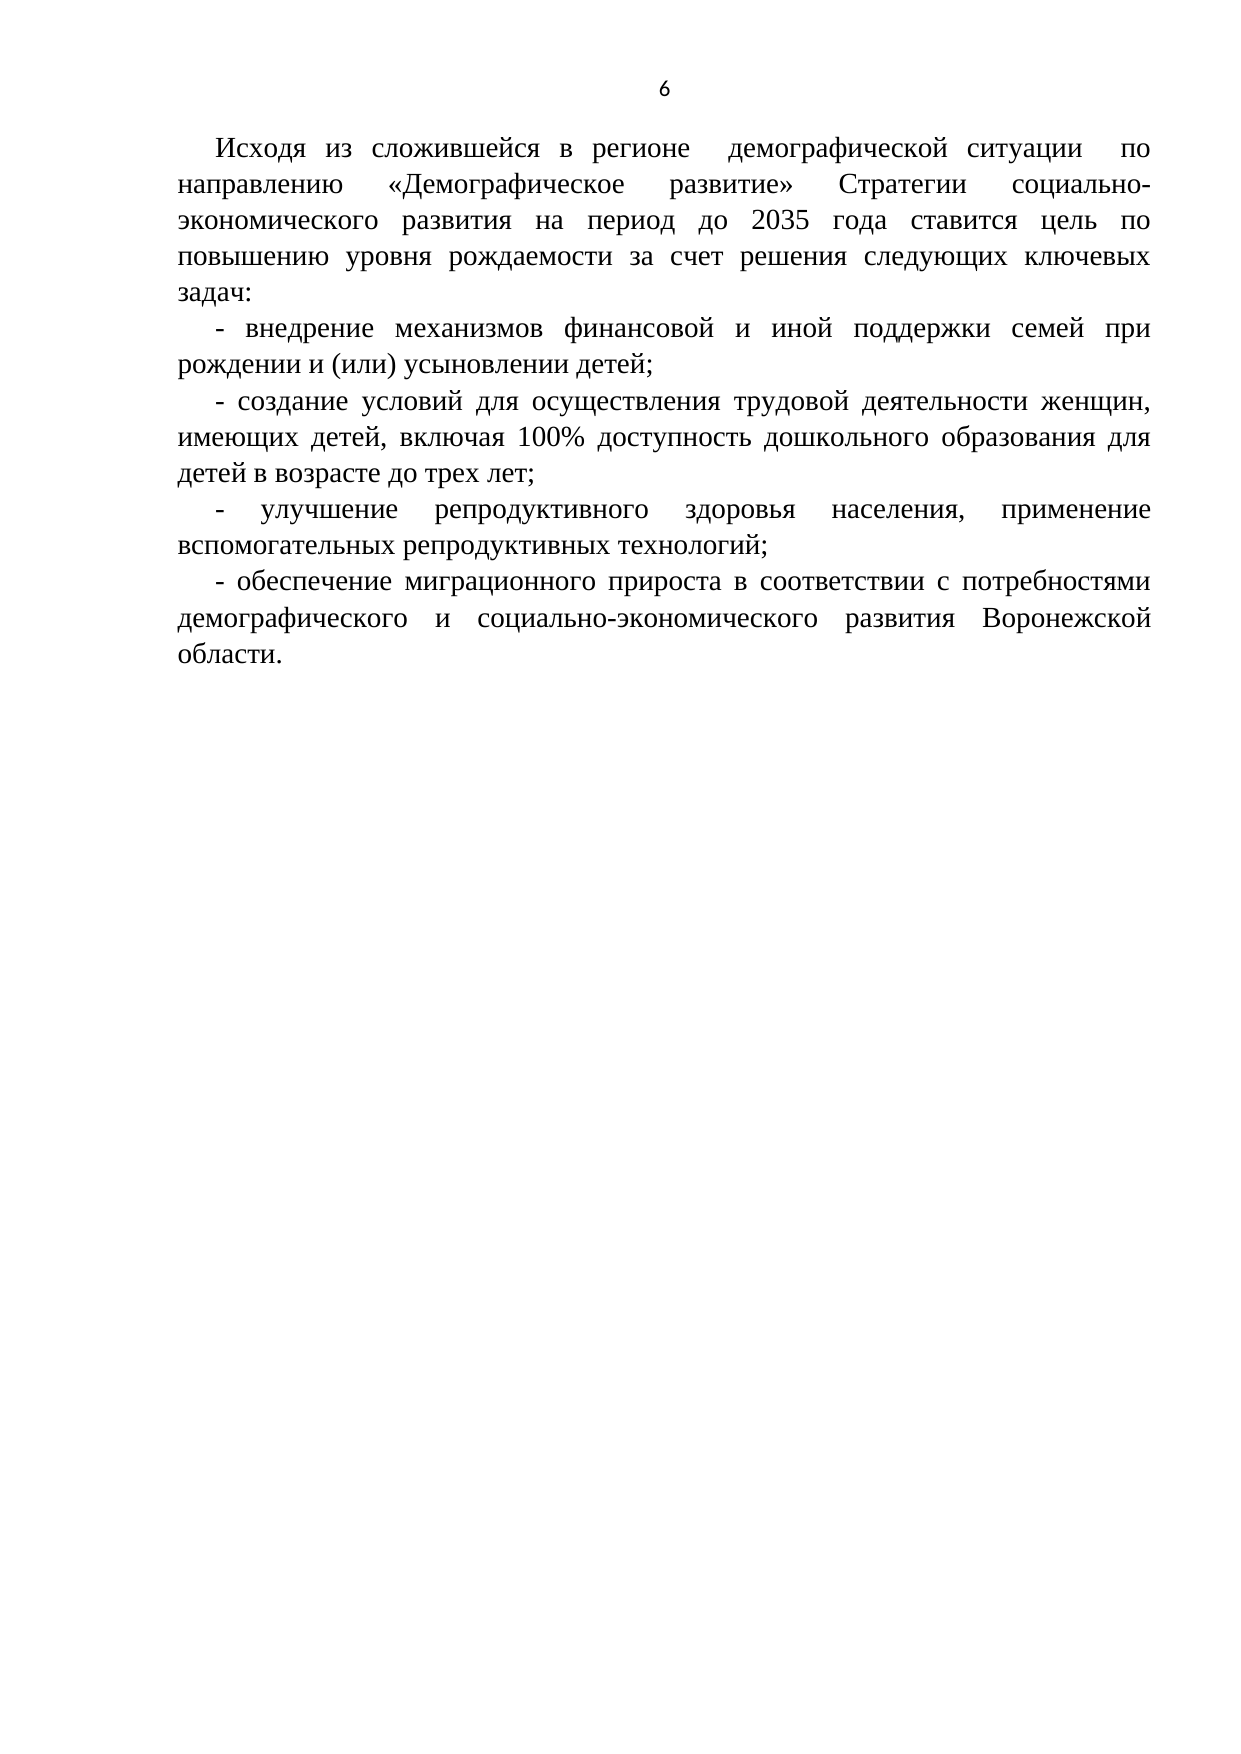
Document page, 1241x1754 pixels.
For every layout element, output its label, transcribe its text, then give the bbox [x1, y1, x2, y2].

text Исходя из сложившейся в регионе демографической ситуации по направлению «Демографическое развитие» Стратегии социально-экономического развития на период до 2035 года ставится цель по повышению уровня рождаемости за счет решения следующих ключевых задач: [177, 130, 1152, 308]
text - внедрение механизмов финансовой и иной поддержки семей при рождении и (или) усыновлении детей; [177, 311, 1152, 380]
text - улучшение репродуктивного здоровья населения, применение вспомогательных репродуктивных технологий; [177, 491, 1152, 561]
text - создание условий для осуществления трудовой деятельности женщин, имеющих детей, включая 100% доступность дошкольного образования для детей в возрасте до трех лет; [177, 383, 1152, 489]
text - обеспечение миграционного прироста в соответствии с потребностями демографического и социально-экономического развития Воронежской области. [177, 563, 1152, 669]
